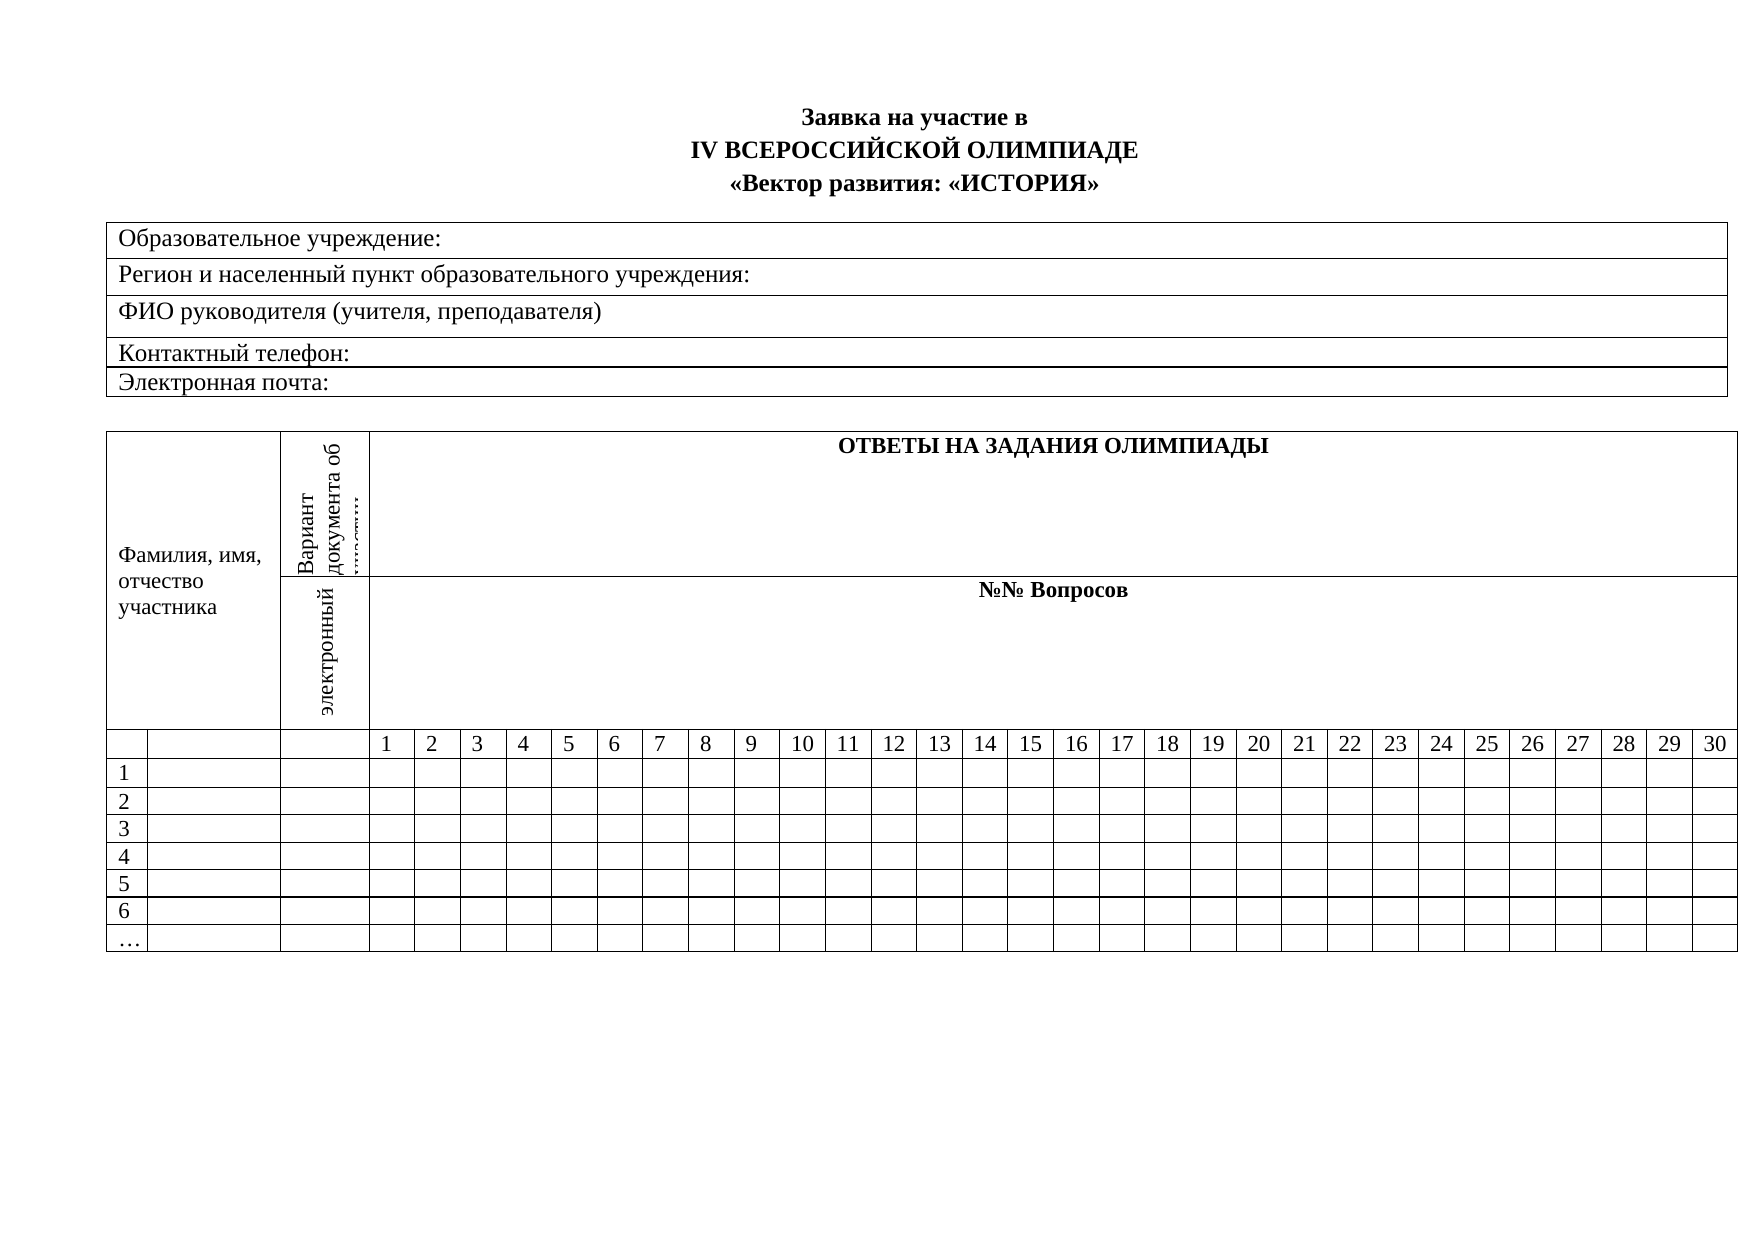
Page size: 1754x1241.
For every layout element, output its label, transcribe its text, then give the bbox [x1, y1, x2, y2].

table_cell 6 [107, 898, 147, 924]
table_cell [1419, 870, 1464, 896]
table_cell 4 [107, 843, 147, 869]
table_cell [1054, 898, 1099, 924]
table_cell [1328, 870, 1372, 896]
table_cell №№ Вопросов [370, 577, 1737, 729]
table_cell [1647, 925, 1692, 951]
table_cell [1282, 925, 1327, 951]
table_cell [735, 898, 779, 924]
table_cell [415, 759, 460, 787]
table_cell [1602, 759, 1646, 787]
table_cell [1556, 898, 1601, 924]
table_cell [1328, 759, 1372, 787]
table_cell [1054, 843, 1099, 869]
table_cell [1647, 898, 1692, 924]
table_cell [1008, 815, 1053, 842]
table_cell [1465, 788, 1509, 814]
list «Вектор развития: «ИСТОРИЯ» [193, 168, 1636, 197]
table_cell [370, 815, 414, 842]
table_cell [1373, 925, 1418, 951]
table_cell 3 [107, 815, 147, 842]
table_cell [148, 730, 280, 758]
table_cell [507, 925, 551, 951]
table_cell [872, 759, 916, 787]
table_cell [1510, 759, 1555, 787]
table_cell [689, 759, 734, 787]
table_cell [780, 843, 825, 869]
table_cell [780, 870, 825, 896]
table_cell [826, 870, 871, 896]
table_cell [963, 925, 1007, 951]
table_cell [507, 843, 551, 869]
table_cell [598, 870, 642, 896]
table_cell [1282, 815, 1327, 842]
table_cell 16 [1054, 730, 1099, 758]
table_cell [917, 843, 962, 869]
table_cell 28 [1602, 730, 1646, 758]
table_cell [1465, 870, 1509, 896]
table_cell [1237, 788, 1281, 814]
table_cell [370, 759, 414, 787]
table_cell [872, 925, 916, 951]
table_cell … [107, 925, 147, 951]
table_cell [1054, 759, 1099, 787]
table_cell [963, 759, 1007, 787]
table_cell [1145, 925, 1190, 951]
table_cell [917, 788, 962, 814]
table_cell [1465, 759, 1509, 787]
table_cell [1282, 843, 1327, 869]
table_cell [281, 759, 369, 787]
table_cell 29 [1647, 730, 1692, 758]
table_cell [917, 925, 962, 951]
table_cell [507, 759, 551, 787]
table_cell 5 [552, 730, 597, 758]
table_cell 26 [1510, 730, 1555, 758]
table_cell [1602, 815, 1646, 842]
table_cell [1100, 759, 1144, 787]
table_cell электронный [281, 577, 369, 729]
table_cell [689, 925, 734, 951]
table_cell [552, 759, 597, 787]
table_cell [963, 788, 1007, 814]
table_cell [1054, 815, 1099, 842]
table_cell [1693, 843, 1737, 869]
table_cell 14 [963, 730, 1007, 758]
table_cell [1693, 788, 1737, 814]
table_cell [1328, 788, 1372, 814]
table_cell [1237, 925, 1281, 951]
table_cell [643, 759, 688, 787]
table_header Вариант документа об участии [281, 432, 369, 576]
table_cell [148, 925, 280, 951]
table_cell [1145, 788, 1190, 814]
table_cell [461, 898, 506, 924]
table_cell 1 [107, 759, 147, 787]
table_cell [1419, 898, 1464, 924]
table_cell [1145, 870, 1190, 896]
table_cell [1602, 898, 1646, 924]
table_cell [1008, 788, 1053, 814]
table_cell [1510, 843, 1555, 869]
table_cell 6 [598, 730, 642, 758]
table_cell [598, 898, 642, 924]
table_cell [1373, 870, 1418, 896]
table_cell [1282, 788, 1327, 814]
table_cell 2 [415, 730, 460, 758]
table_cell [1328, 898, 1372, 924]
table_cell [598, 843, 642, 869]
table_cell [1693, 759, 1737, 787]
table_cell 22 [1328, 730, 1372, 758]
table_cell [1054, 788, 1099, 814]
table_cell [735, 815, 779, 842]
table_cell [1328, 843, 1372, 869]
table_cell [689, 898, 734, 924]
table_cell [1510, 788, 1555, 814]
table_cell [1328, 925, 1372, 951]
table_cell [780, 815, 825, 842]
table_cell [1145, 759, 1190, 787]
table_cell [148, 759, 280, 787]
table_cell [826, 898, 871, 924]
table_cell [1602, 788, 1646, 814]
table_cell [1465, 925, 1509, 951]
table_cell [370, 870, 414, 896]
table_cell [689, 843, 734, 869]
table_cell [1647, 843, 1692, 869]
table_cell [1647, 870, 1692, 896]
table_cell [1191, 870, 1236, 896]
table_cell [1100, 788, 1144, 814]
table_cell [1373, 815, 1418, 842]
table_cell [1373, 898, 1418, 924]
table_cell [598, 788, 642, 814]
table_cell [1282, 898, 1327, 924]
table_cell [963, 815, 1007, 842]
table_cell [1556, 759, 1601, 787]
table_cell [963, 843, 1007, 869]
table_cell [370, 843, 414, 869]
table_cell [872, 815, 916, 842]
table_header ОТВЕТЫ НА ЗАДАНИЯ ОЛИМПИАДЫ [370, 432, 1737, 576]
table_cell [1008, 925, 1053, 951]
table_cell 13 [917, 730, 962, 758]
table_cell [461, 870, 506, 896]
table_cell 2 [107, 788, 147, 814]
table_cell [1510, 870, 1555, 896]
table_cell [872, 898, 916, 924]
table_cell 9 [735, 730, 779, 758]
table_cell [415, 843, 460, 869]
table_cell [370, 788, 414, 814]
table_cell [507, 898, 551, 924]
table_cell [1647, 759, 1692, 787]
table_cell [1191, 843, 1236, 869]
table_cell Контактный телефон: [107, 338, 1727, 366]
table_cell [1100, 870, 1144, 896]
table_cell 5 [107, 870, 147, 896]
table_cell [643, 870, 688, 896]
table_cell [643, 925, 688, 951]
table_cell [415, 925, 460, 951]
table_cell [1693, 870, 1737, 896]
table_cell [1191, 759, 1236, 787]
table_cell [735, 759, 779, 787]
table_cell [1693, 898, 1737, 924]
table_cell [1465, 843, 1509, 869]
table_cell [370, 925, 414, 951]
table_cell [1556, 870, 1601, 896]
table_cell [148, 815, 280, 842]
table_cell [1191, 925, 1236, 951]
table_cell [917, 759, 962, 787]
table_cell [1465, 815, 1509, 842]
table_cell [461, 925, 506, 951]
table_cell [1008, 759, 1053, 787]
table_cell [281, 870, 369, 896]
table_cell [1237, 759, 1281, 787]
table_cell [1693, 815, 1737, 842]
table_cell [1100, 843, 1144, 869]
table_cell [826, 788, 871, 814]
table_cell 18 [1145, 730, 1190, 758]
table_cell 25 [1465, 730, 1509, 758]
table_cell [735, 788, 779, 814]
table_cell [1602, 843, 1646, 869]
table_cell [598, 815, 642, 842]
table_cell [281, 788, 369, 814]
table_cell [643, 843, 688, 869]
table_cell [1008, 898, 1053, 924]
table_cell [1054, 925, 1099, 951]
table_cell [507, 788, 551, 814]
table_cell [552, 843, 597, 869]
table_cell [415, 788, 460, 814]
table_cell [1556, 788, 1601, 814]
table_header Фамилия, имя, отчество участника [107, 432, 280, 729]
table_cell [1510, 815, 1555, 842]
table_cell [370, 898, 414, 924]
table_cell [281, 925, 369, 951]
table_cell [461, 843, 506, 869]
table_cell [461, 815, 506, 842]
table_cell [826, 759, 871, 787]
table_cell [1373, 788, 1418, 814]
table_cell [780, 759, 825, 787]
table_cell [643, 788, 688, 814]
table_cell [1465, 898, 1509, 924]
table_cell [1647, 815, 1692, 842]
table_cell [689, 788, 734, 814]
table_cell [552, 788, 597, 814]
table_cell [1693, 925, 1737, 951]
table_cell [780, 788, 825, 814]
table_cell 24 [1419, 730, 1464, 758]
table_cell [1237, 815, 1281, 842]
table_cell [1419, 843, 1464, 869]
table_cell [963, 898, 1007, 924]
table_cell [1100, 925, 1144, 951]
table_cell [1145, 843, 1190, 869]
table_cell [1510, 898, 1555, 924]
table_cell [1602, 925, 1646, 951]
table_cell [1373, 759, 1418, 787]
table_cell [1328, 815, 1372, 842]
table_cell [1008, 843, 1053, 869]
table_cell [148, 898, 280, 924]
table_cell [1419, 759, 1464, 787]
table_cell [1237, 870, 1281, 896]
table_cell ФИО руководителя (учителя, преподавателя) [107, 296, 1727, 337]
table_cell [643, 898, 688, 924]
table_cell 3 [461, 730, 506, 758]
table_cell 20 [1237, 730, 1281, 758]
table_cell [689, 870, 734, 896]
table_cell 11 [826, 730, 871, 758]
table_cell 7 [643, 730, 688, 758]
table_cell [1602, 870, 1646, 896]
table_cell [689, 815, 734, 842]
table_cell 30 [1693, 730, 1737, 758]
table_cell [1237, 843, 1281, 869]
table_header Образовательное учреждение: [107, 223, 1727, 258]
table_cell [1373, 843, 1418, 869]
table_cell 27 [1556, 730, 1601, 758]
table_cell [1054, 870, 1099, 896]
table_cell [552, 898, 597, 924]
table_cell [917, 815, 962, 842]
table_cell [1282, 870, 1327, 896]
table_cell 23 [1373, 730, 1418, 758]
table_cell [1556, 843, 1601, 869]
table_cell [1647, 788, 1692, 814]
table_cell [148, 870, 280, 896]
table_cell [826, 843, 871, 869]
table_cell [1100, 898, 1144, 924]
table_cell [281, 843, 369, 869]
table_cell [461, 759, 506, 787]
table_cell [735, 925, 779, 951]
table_cell [1419, 815, 1464, 842]
table_cell [415, 898, 460, 924]
table_cell [1191, 898, 1236, 924]
table_cell [872, 788, 916, 814]
table_cell [872, 843, 916, 869]
table_cell [1145, 898, 1190, 924]
table_cell [780, 898, 825, 924]
table_cell [1556, 815, 1601, 842]
table_cell [281, 730, 369, 758]
table_cell [1191, 815, 1236, 842]
table_cell [281, 815, 369, 842]
table_cell [1419, 925, 1464, 951]
table_cell [552, 925, 597, 951]
table_cell [735, 870, 779, 896]
table_cell [107, 730, 147, 758]
table_cell 4 [507, 730, 551, 758]
table_cell [735, 843, 779, 869]
table_cell Электронная почта: [107, 368, 1727, 396]
table_cell [1008, 870, 1053, 896]
table_cell [917, 898, 962, 924]
table_cell [148, 843, 280, 869]
table_cell [598, 925, 642, 951]
table_cell [643, 815, 688, 842]
list IV ВСЕРОССИЙСКОЙ ОЛИМПИАДЕ [193, 135, 1636, 164]
table_cell [826, 815, 871, 842]
table_cell [1510, 925, 1555, 951]
table_cell 8 [689, 730, 734, 758]
table_cell [1191, 788, 1236, 814]
table_cell [415, 815, 460, 842]
table_cell [507, 870, 551, 896]
table_cell [872, 870, 916, 896]
table_cell [552, 815, 597, 842]
table_cell [415, 870, 460, 896]
table_cell [1100, 815, 1144, 842]
table_cell [598, 759, 642, 787]
table_cell 19 [1191, 730, 1236, 758]
table_cell 12 [872, 730, 916, 758]
table_cell 21 [1282, 730, 1327, 758]
table_cell Регион и населенный пункт образовательного учреждения: [107, 259, 1727, 295]
table_cell [1419, 788, 1464, 814]
table_cell [281, 898, 369, 924]
table_cell [1556, 925, 1601, 951]
table_cell [917, 870, 962, 896]
table_cell [461, 788, 506, 814]
table_cell [507, 815, 551, 842]
table_cell [1237, 898, 1281, 924]
table_cell [780, 925, 825, 951]
table_cell 10 [780, 730, 825, 758]
list Заявка на участие в [193, 102, 1636, 131]
table_cell 17 [1100, 730, 1144, 758]
table_cell [1145, 815, 1190, 842]
table_cell [148, 788, 280, 814]
table_cell [1282, 759, 1327, 787]
table_cell 15 [1008, 730, 1053, 758]
table_cell [963, 870, 1007, 896]
table_cell 1 [370, 730, 414, 758]
table_cell [552, 870, 597, 896]
table_cell [826, 925, 871, 951]
